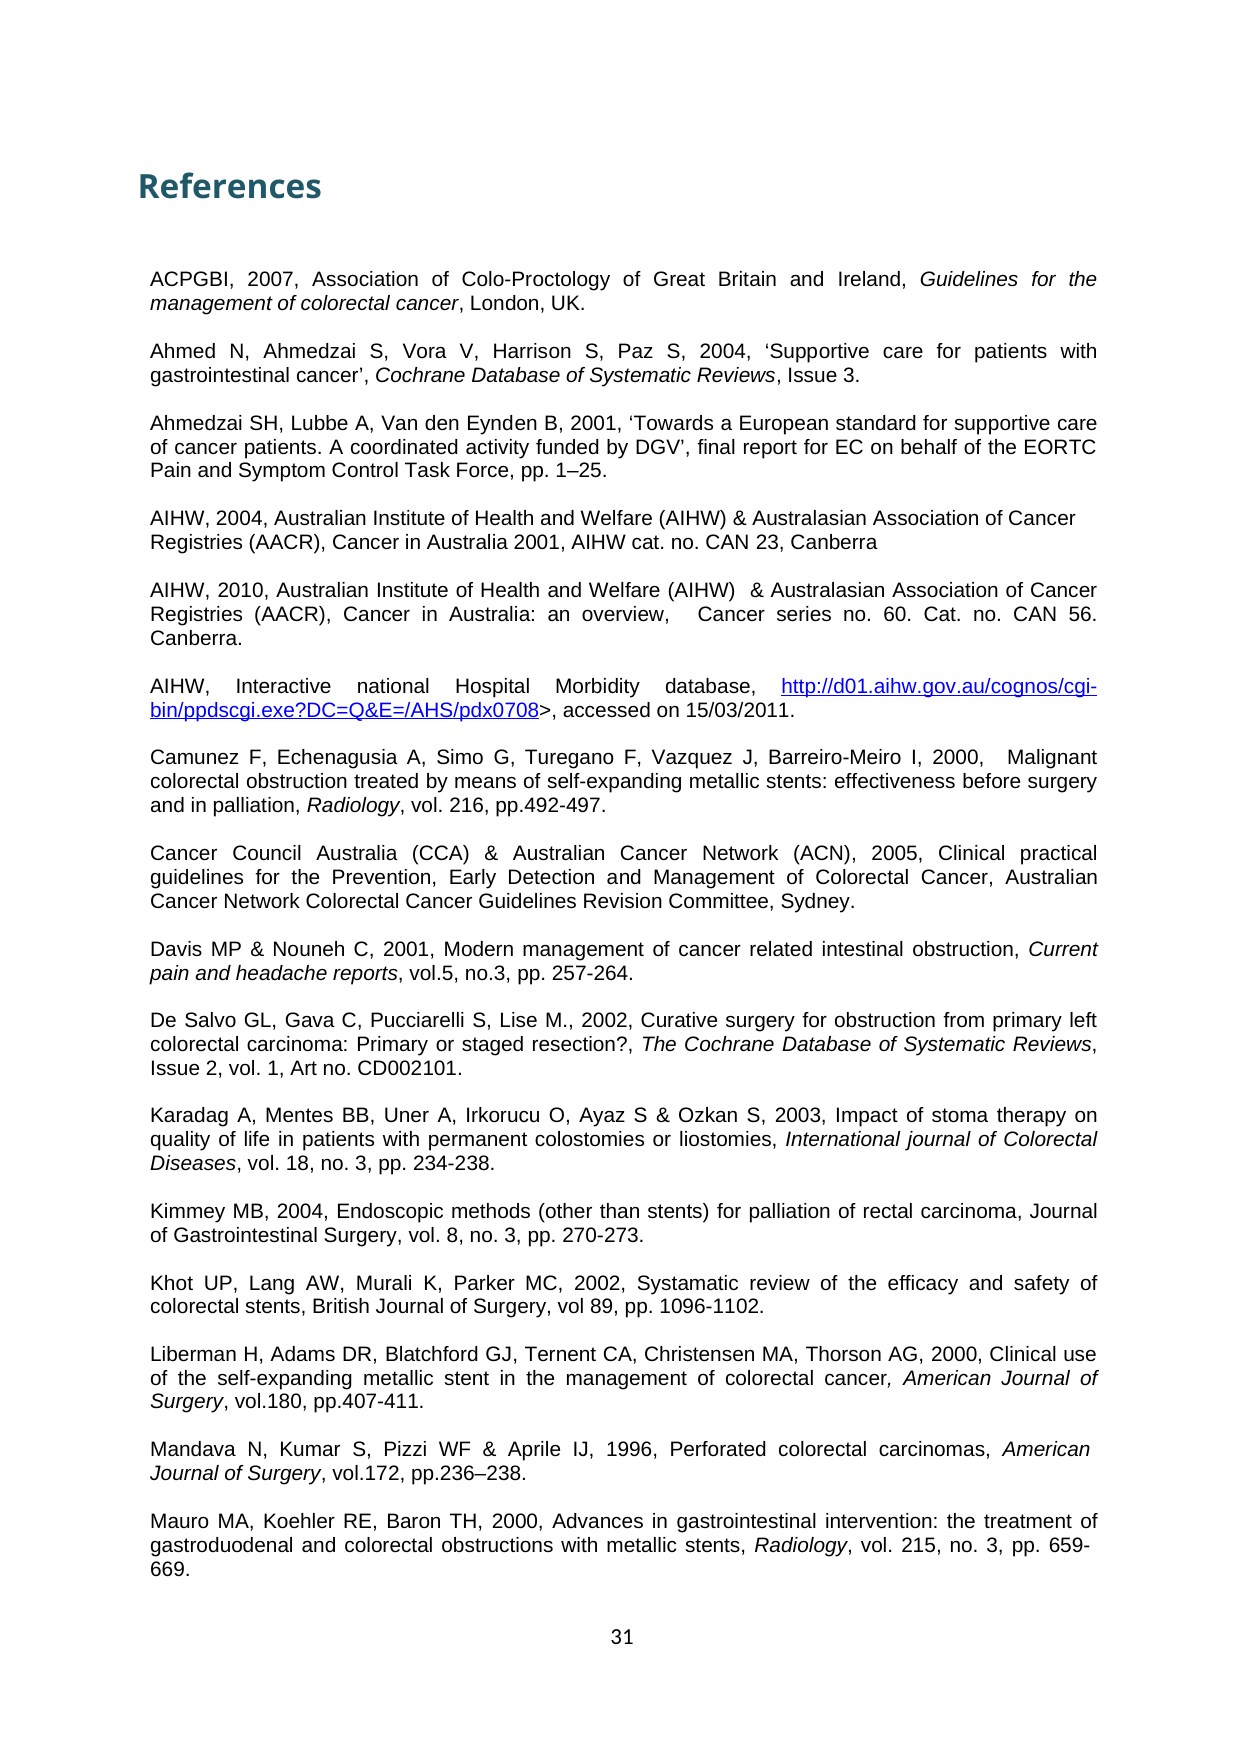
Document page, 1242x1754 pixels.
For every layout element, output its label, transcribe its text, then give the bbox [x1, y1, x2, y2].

text De Salvo GL, Gava C, Pucciarelli S, Lise M., 2002, Curative surgery for obstruction from primary left colorectal carcinoma: Primary or staged resection?, The Cochrane Database of Systematic Reviews, Issue 2, vol. 1, Art no. CD002101. [150, 1008, 1098, 1079]
text Journal of Surgery, vol.172, pp.236–238. [150, 1461, 533, 1485]
text Ahmed N, Ahmedzai S, Vora V, Harrison S, Paz S, 2004, ‘Supportive care for patients with gastrointestinal cancer’, Cochrane Database of Systematic Reviews, Issue 3. [150, 339, 1098, 387]
text ACPGBI, 2007, Association of Colo-Proctology of Great Britain and Ireland, Guidelines for the management of colorectal cancer, London, UK. [150, 267, 1097, 315]
text Mandava N, Kumar S, Pizzi WF & Aprile IJ, 1996, Perforated colorectal carcinomas, American [150, 1437, 1097, 1461]
text Karadag A, Mentes BB, Uner A, Irkorucu O, Ayaz S & Ozkan S, 2003, Impact of stoma therapy on quality of life in patients with permanent colostomies or liostomies, International journal of Colorectal Diseases, vol. 18, no. 3, pp. 234-238. [150, 1103, 1098, 1174]
text AIHW, 2004, Australian Institute of Health and Welfare (AIHW) & Australasian Association of Cancer [150, 506, 1082, 530]
text Khot UP, Lang AW, Murali K, Parker MC, 2002, Systamatic review of the efficacy and safety of colorectal stents, British Journal of Surgery, vol 89, pp. 1096-1102. [150, 1270, 1097, 1318]
text Davis MP & Nouneh C, 2001, Modern management of cancer related intestinal obstruction, Current pain and headache reports, vol.5, no.3, pp. 257-264. [150, 936, 1098, 984]
text Kimmey MB, 2004, Endoscopic methods (other than stents) for palliation of rectal carcinoma, Journal of Gastrointestinal Surgery, vol. 8, no. 3, pp. 270-273. [150, 1198, 1098, 1246]
text Liberman H, Adams DR, Blatchford GJ, Ternent CA, Christensen MA, Thorson AG, 2000, Clinical use of the self-expanding metallic stent in the management of colorectal cancer, American Journal of Surgery, vol.180, pp.407-411. [150, 1342, 1097, 1413]
subtitle References [137, 162, 1104, 208]
text AIHW, 2010, Australian Institute of Health and Welfare (AIHW) & Australasian Association of Cancer Registries (AACR), Cancer in Australia: an overview, Cancer series no. 60. Cat. no. CAN 56. Canberra. [150, 578, 1098, 650]
text Camunez F, Echenagusia A, Simo G, Turegano F, Vazquez J, Barreiro-Meiro I, 2000, Malignant colorectal obstruction treated by means of self-expanding metallic stents: effectiveness before surgery and in palliation, Radiology, vol. 216, pp.492-497. [150, 746, 1098, 817]
text Cancer Council Australia (CCA) & Australian Cancer Network (ACN), 2005, Clinical practical guidelines for the Prevention, Early Detection and Management of Colorectal Cancer, Australian Cancer Network Colorectal Cancer Guidelines Revision Committee, Sydney. [150, 841, 1098, 913]
text Registries (AACR), Cancer in Australia 2001, AIHW cat. no. CAN 23, Canberra [150, 530, 884, 554]
text Mauro MA, Koehler RE, Baron TH, 2000, Advances in gastrointestinal intervention: the treatment of gastroduodenal and colorectal obstructions with metallic stents, Radiology, vol. 215, no. 3, pp. 659- [150, 1509, 1098, 1557]
text AIHW, Interactive national Hospital Morbidity database, http://d01.aihw.gov.au/cognos/cgi- bin/ppdscgi.exe?DC=Q&E=/AHS/pdx0708>, accessed on 15/03/2011. [150, 674, 1097, 722]
text Ahmedzai SH, Lubbe A, Van den Eynden B, 2001, ‘Towards a European standard for supportive care of cancer patients. A coordinated activity funded by DGV’, final report for EC on behalf of the EORTC Pain and Symptom Control Task Force, pp. 1–25. [150, 411, 1098, 482]
text 669. [150, 1557, 197, 1581]
